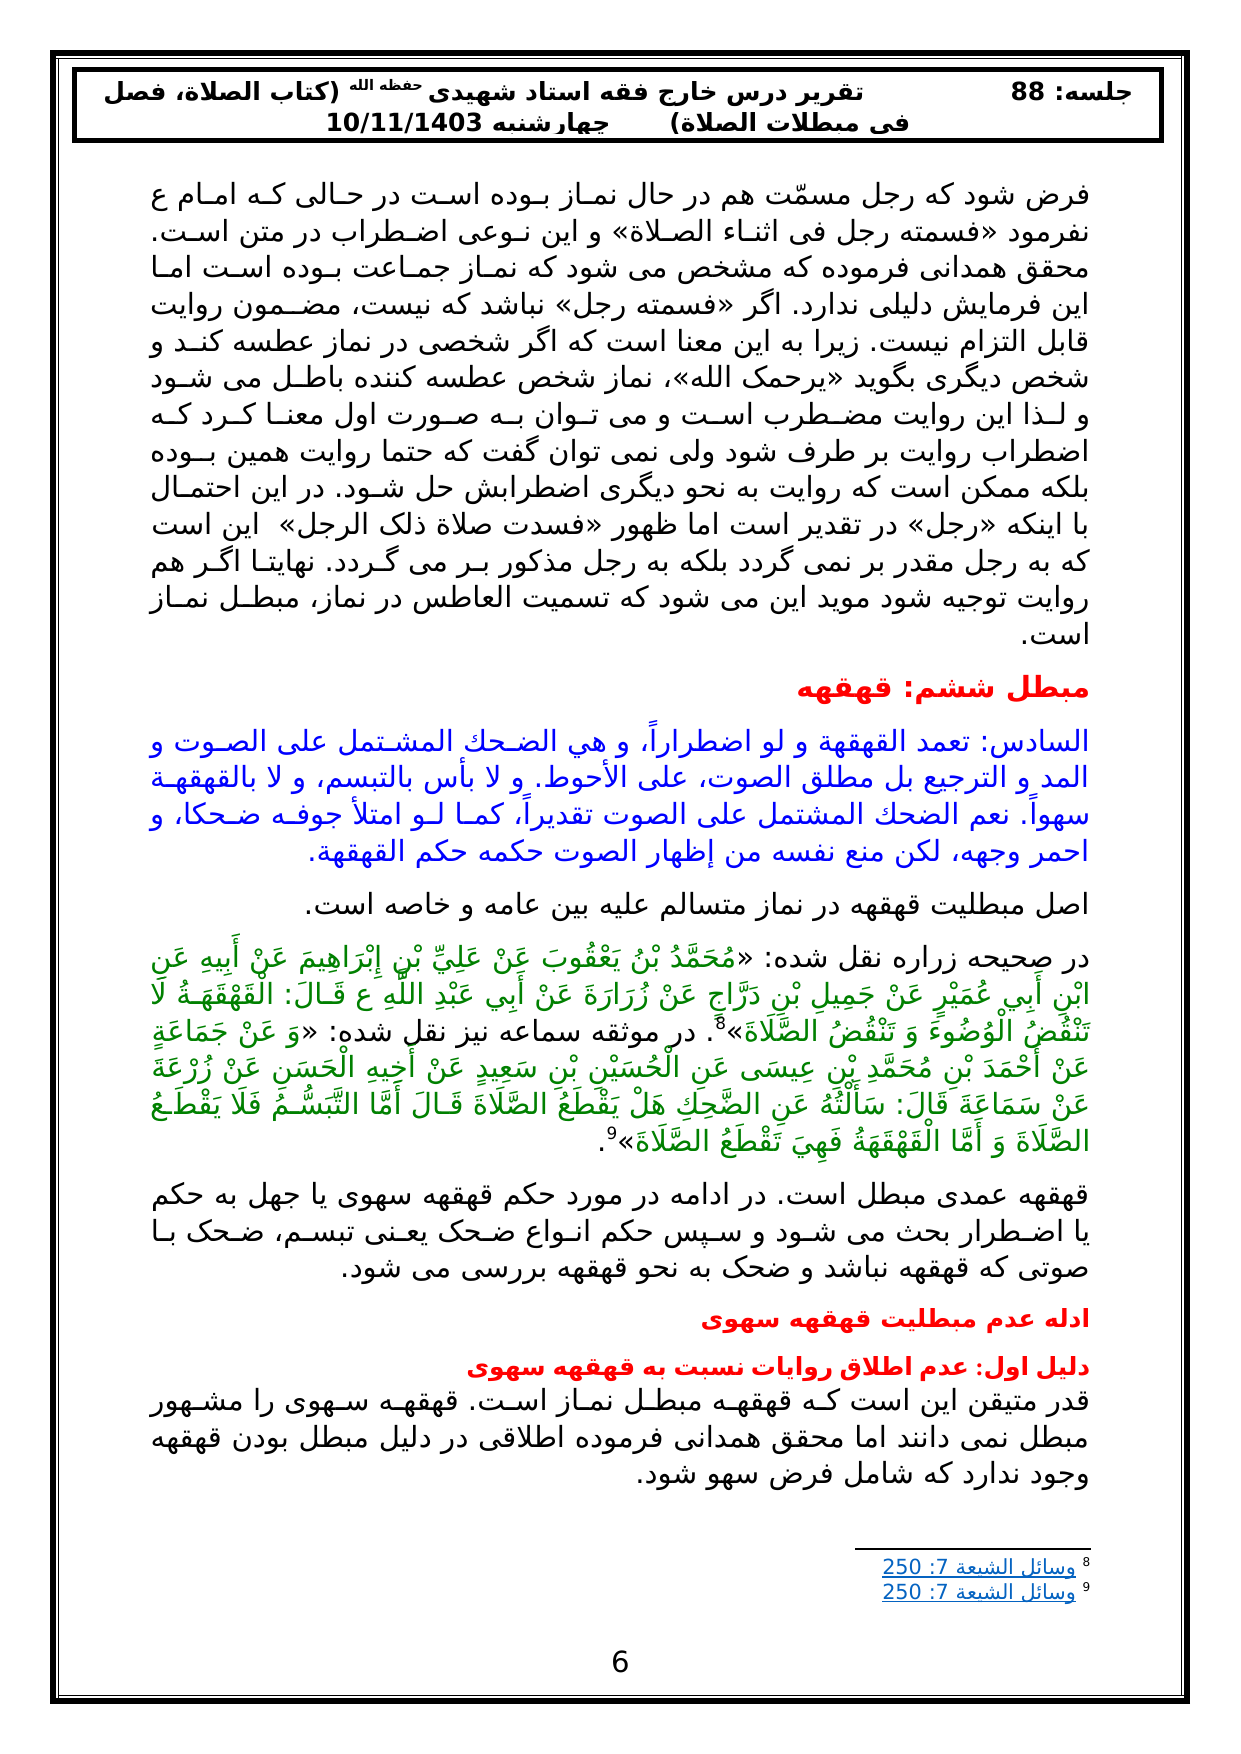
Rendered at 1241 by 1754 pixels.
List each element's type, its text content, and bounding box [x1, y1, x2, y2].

subtitle دلیل اول: عدم اطلاق روایات نسبت به قهقهه سهوی [150, 1352, 1090, 1381]
text در صحیحه زراره نقل شده: «مُحَمَّدُ بْنُ يَعْقُوبَ عَنْ عَلِيِّ بْنِ إِبْرَاهِيمَ عَنْ أَبِيهِ عَنِ ابْنِ أَبِي عُمَيْرٍ عَنْ جَمِيلِ بْنِ دَرَّاجٍ عَنْ زُرَارَةَ عَنْ أَبِي عَبْدِ اللَّهِ ع قَالَ: الْقَهْقَهَةُ لَا تَنْقُضُ الْوُضُوءَ وَ تَنْقُضُ الصَّلَاةَ». در موثقه سماعه نیز نقل شده: «وَ عَنْ جَمَاعَةٍ عَنْ أَحْمَدَ بْنِ مُحَمَّدِ بْنِ عِيسَى عَنِ الْحُسَيْنِ بْنِ سَعِيدٍ عَنْ أَخِيهِ الْحَسَنِ عَنْ زُرْعَةَ عَنْ سَمَاعَةَ قَالَ: سَأَلْتُهُ عَنِ الضَّحِكِ هَلْ يَقْطَعُ الصَّلَاةَ قَالَ أَمَّا التَّبَسُّمُ فَلَا يَقْطَعُ الصَّلَاةَ وَ أَمَّا الْقَهْقَهَةُ فَهِيَ تَقْطَعُ الصَّلَاةَ». [150, 941, 1090, 1158]
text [150, 177, 1090, 651]
text اصل مبطلیت قهقهه در نماز متسالم علیه بین عامه و خاصه است. [150, 887, 1090, 921]
text قدر متیقن این است که قهقهه مبطل نماز است. قهقهه سهوی را مشهور مبطل نمی دانند اما محقق همدانی فرموده اطلاقی در دلیل مبطل بودن قهقهه وجود ندارد که شامل فرض سهو شود. [150, 1383, 1090, 1491]
subtitle مبطل ششم: قهقهه [150, 671, 1090, 704]
text السادس: تعمد القهقهة و لو اضطراراً، و هي الضحك المشتمل على الصوت و المد و الترجيع بل مطلق الصوت، على الأحوط. و لا بأس بالتبسم، و لا بالقهقهة سهواً. نعم الضحك المشتمل على الصوت تقديراً، كما لو امتلأ جوفه ضحكا، و احمر وجهه، لكن منع نفسه من إظهار الصوت حكمه حكم القهقهة. [150, 724, 1090, 868]
text قهقهه عمدی مبطل است. در ادامه در مورد حکم قهقهه سهوی یا جهل به حکم یا اضطرار بحث می شود و سپس حکم انواع ضحک یعنی تبسم، ضحک با صوتی که قهقهه نباشد و ضحک به نحو قهقهه بررسی می شود. [150, 1177, 1090, 1284]
subtitle ادله عدم مبطلیت قهقهه سهوی [150, 1304, 1090, 1333]
